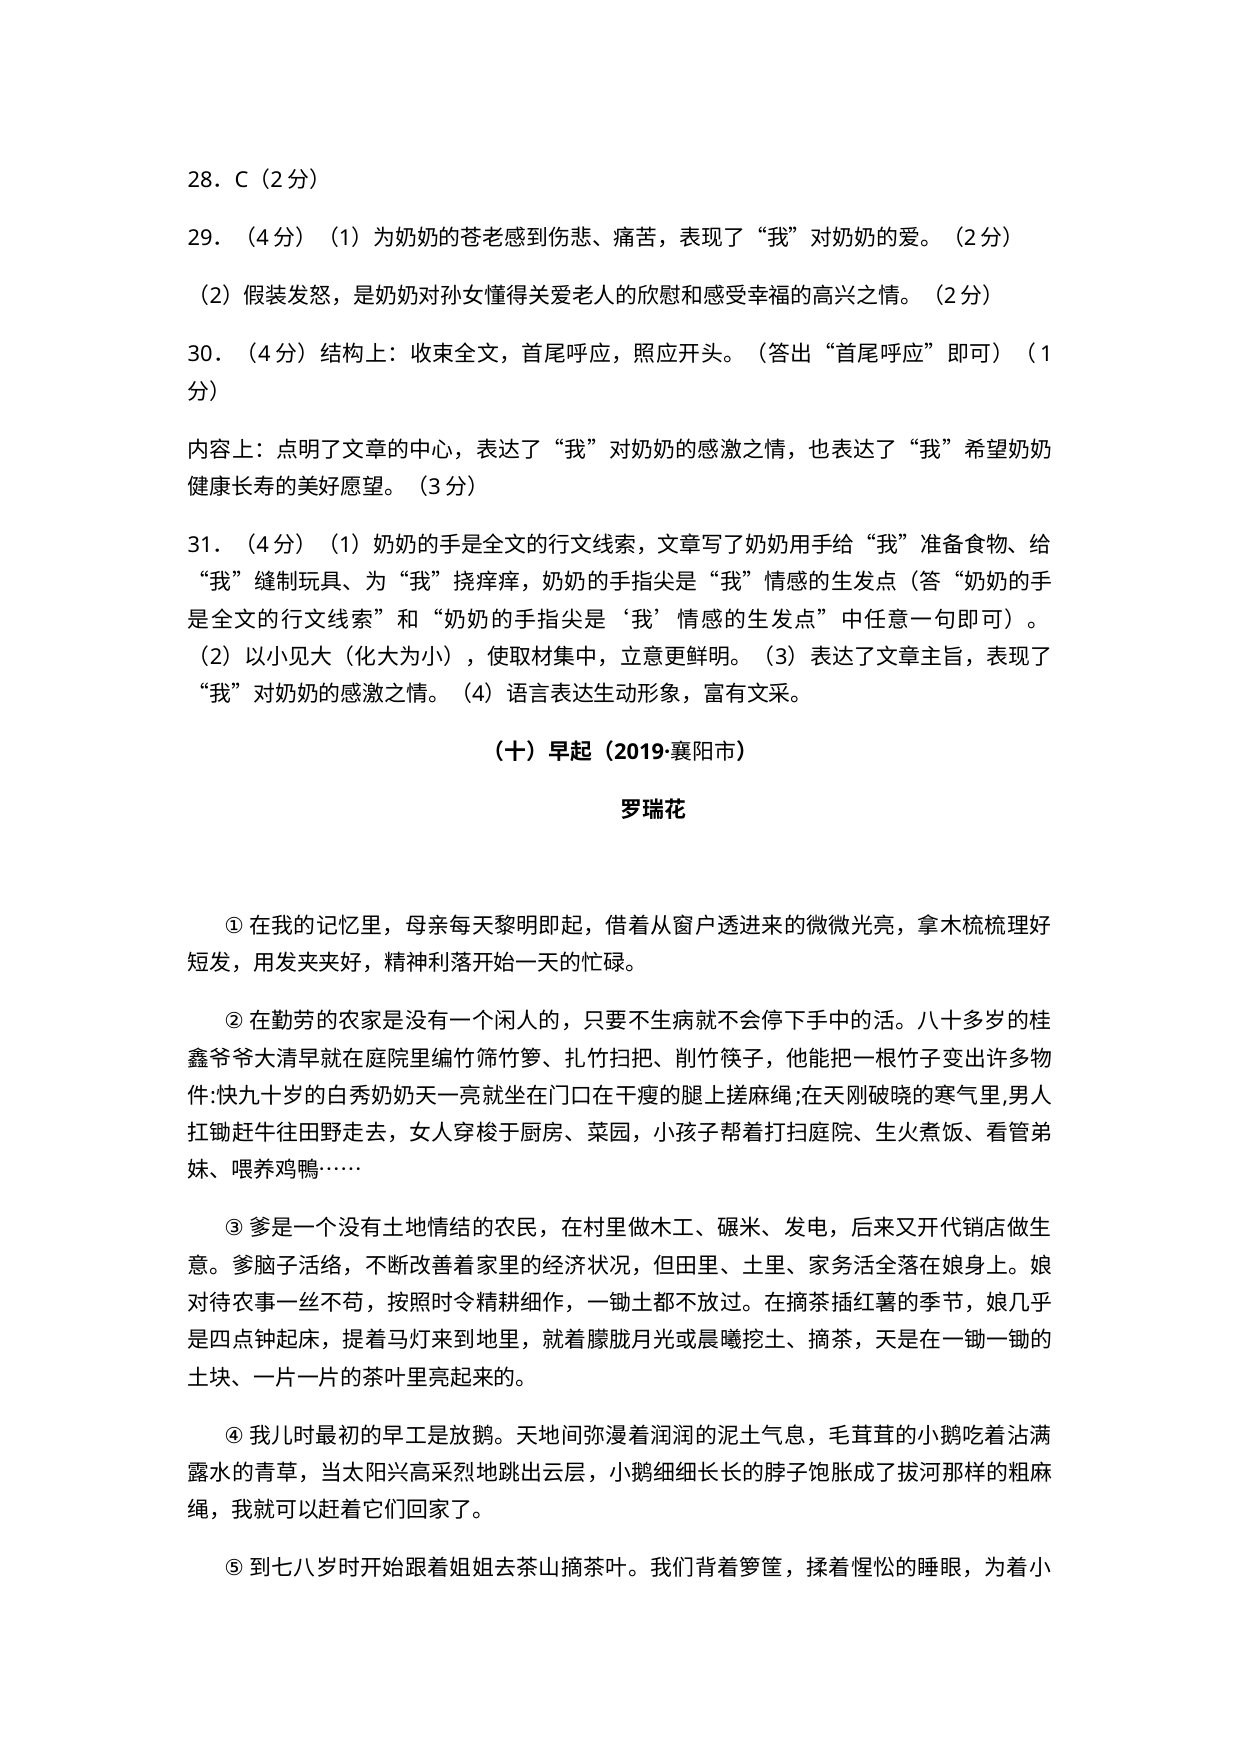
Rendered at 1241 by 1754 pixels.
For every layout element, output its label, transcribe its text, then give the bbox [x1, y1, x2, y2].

text 31．（4分）（1）奶奶的手是全文的行文线索，文章写了奶奶用手给“我”准备食物、给“我”缝制玩具、为“我”挠痒痒，奶奶的手指尖是“我”情感的生发点（答“奶奶的手是全文的行文线索”和“奶奶的手指尖是‘我’情感的生发点”中任意一句即可）。（2）以小见大（化大为小），使取材集中，立意更鲜明。（3）表达了文章主旨，表现了“我”对奶奶的感激之情。（4）语言表达生动形象，富有文采。 [187, 527, 1053, 708]
text 罗瑞花 [187, 792, 1053, 824]
text 29．（4分）（1）为奶奶的苍老感到伤悲、痛苦，表现了“我”对奶奶的爱。（2分） [187, 220, 1053, 252]
text 28．C（2分） [187, 162, 1053, 194]
text ①在我的记忆里，母亲每天黎明即起，借着从窗户透进来的微微光亮，拿木梳梳理好短发，用发夹夹好，精神利落开始一天的忙碌。 [187, 908, 1053, 977]
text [187, 1550, 1053, 1582]
text ④我儿时最初的早工是放鹅。天地间弥漫着润润的泥土气息，毛茸茸的小鹅吃着沾满露水的青草，当太阳兴高采烈地跳出云层，小鹅细细长长的脖子饱胀成了拔河那样的粗麻绳，我就可以赶着它们回家了。 [187, 1417, 1053, 1524]
text （2）假装发怒，是奶奶对孙女懂得关爱老人的欣慰和感受幸福的高兴之情。（2分） [187, 278, 1053, 311]
text 内容上：点明了文章的中心，表达了“我”对奶奶的感激之情，也表达了“我”希望奶奶健康长寿的美好愿望。（3分） [187, 431, 1053, 501]
text ③爹是一个没有土地情结的农民，在村里做木工、碾米、发电，后来又开代销店做生意。爹脑子活络，不断改善着家里的经济状况，但田里、土里、家务活全落在娘身上。娘对待农事一丝不苟，按照时令精耕细作，一锄土都不放过。在摘茶插红薯的季节，娘几乎是四点钟起床，提着马灯来到地里，就着朦胧月光或晨曦挖土、摘茶，天是在一锄一锄的土块、一片一片的茶叶里亮起来的。 [187, 1210, 1053, 1392]
text ②在勤劳的农家是没有一个闲人的，只要不生病就不会停下手中的活。八十多岁的桂鑫爷爷大清早就在庭院里编竹筛竹箩、扎竹扫把、削竹筷子，他能把一根竹子变出许多物件:快九十岁的白秀奶奶天一亮就坐在门口在干瘦的腿上搓麻绳;在天刚破晓的寒气里,男人扛锄赶牛往田野走去，女人穿梭于厨房、菜园，小孩子帮着打扫庭院、生火煮饭、看管弟妹、喂养鸡鴨…… [187, 1003, 1053, 1184]
text 30．（4分）结构上：收束全文，首尾呼应，照应开头。（答出“首尾呼应”即可）（1分） [187, 336, 1053, 406]
text （十）早起（2019·襄阳市） [187, 734, 1053, 766]
